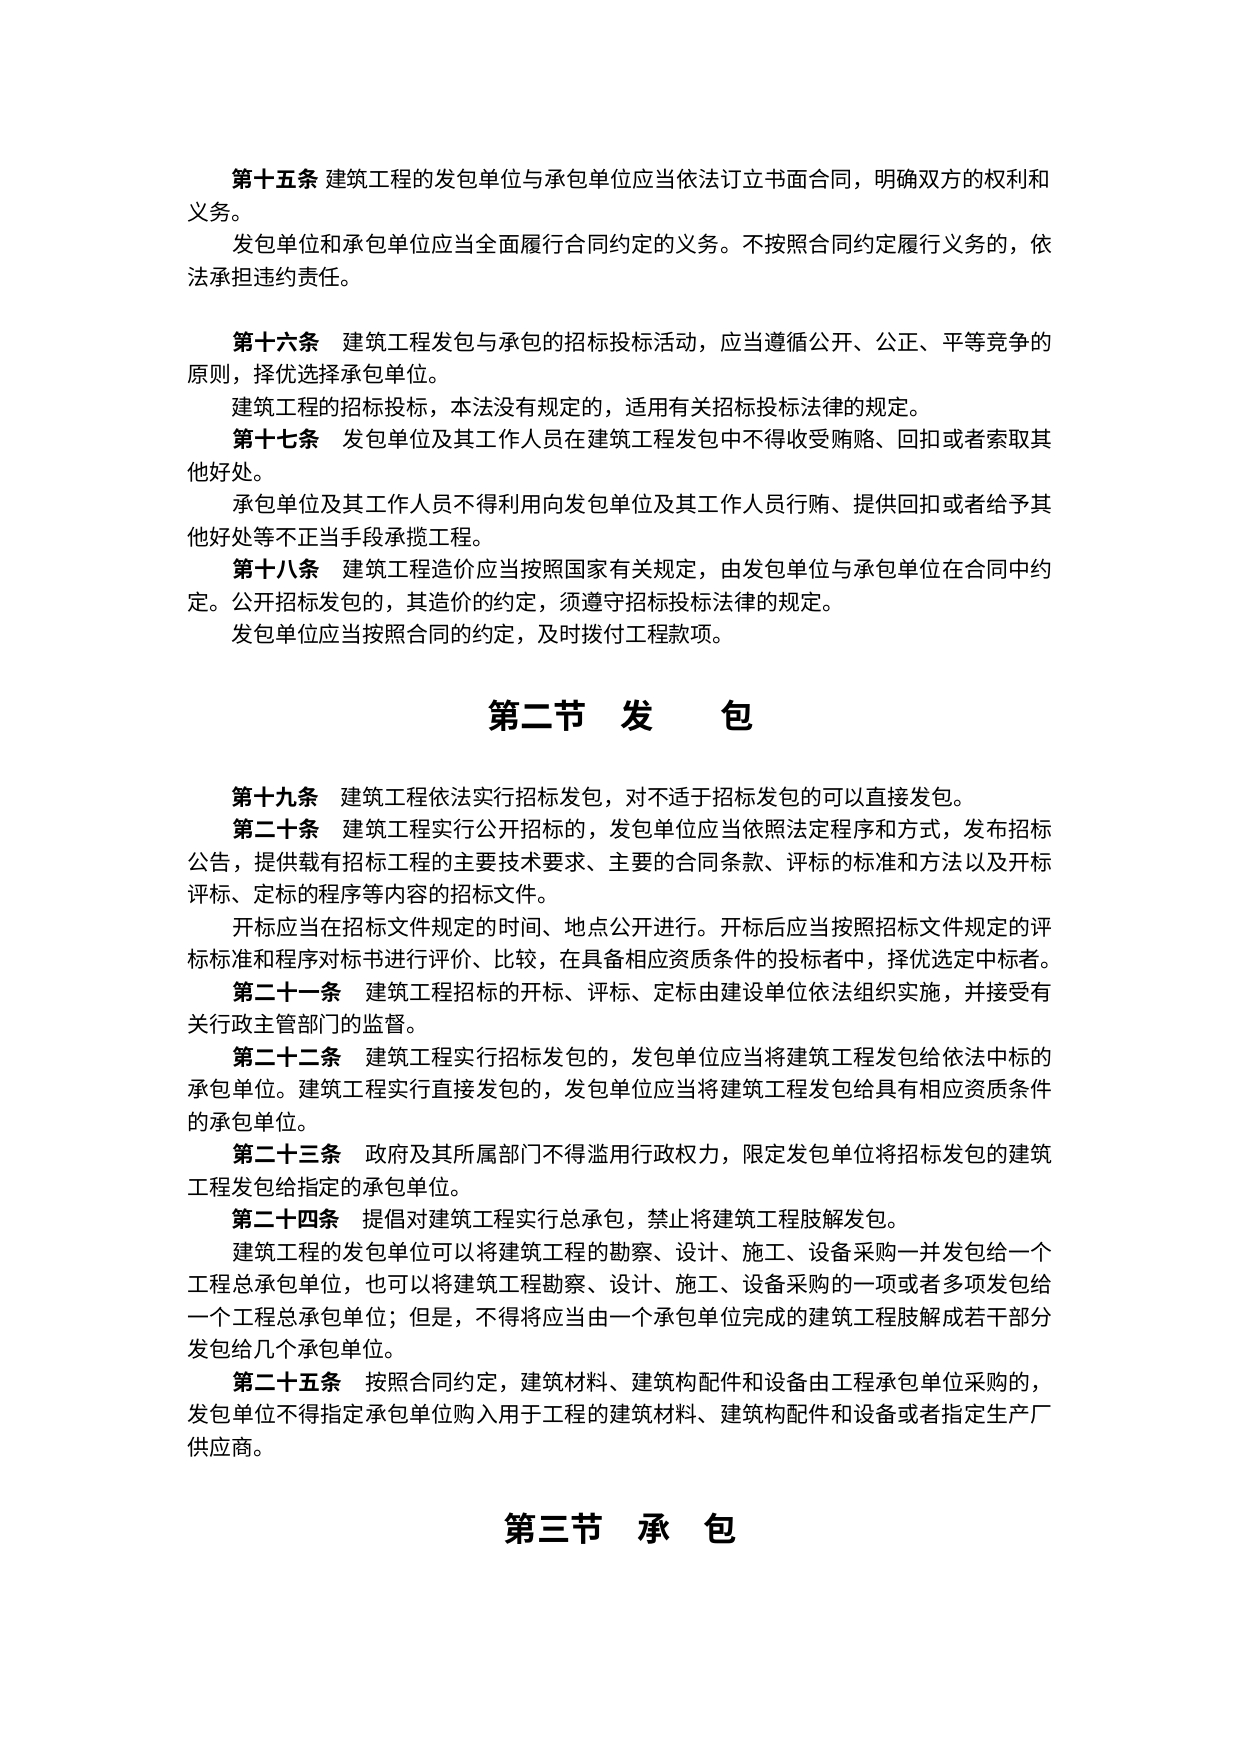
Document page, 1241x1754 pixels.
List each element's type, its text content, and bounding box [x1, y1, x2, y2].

text 第十八条 建筑工程造价应当按照国家有关规定，由发包单位与承包单位在合同中约定。公开招标发包的，其造价的约定，须遵守招标投标法律的规定。 [187, 552, 1053, 617]
text 第二十一条 建筑工程招标的开标、评标、定标由建设单位依法组织实施，并接受有关行政主管部门的监督。 [187, 974, 1053, 1039]
text 发包单位和承包单位应当全面履行合同约定的义务。不按照合同约定履行义务的，依法承担违约责任。 [187, 227, 1053, 292]
text 第二十五条 按照合同约定，建筑材料、建筑构配件和设备由工程承包单位采购的，发包单位不得指定承包单位购入用于工程的建筑材料、建筑构配件和设备或者指定生产厂、供应商。 [187, 1364, 1053, 1462]
text 开标应当在招标文件规定的时间、地点公开进行。开标后应当按照招标文件规定的评标标准和程序对标书进行评价、比较，在具备相应资质条件的投标者中，择优选定中标者。 [187, 909, 1053, 974]
text 第二十条 建筑工程实行公开招标的，发包单位应当依照法定程序和方式，发布招标公告，提供载有招标工程的主要技术要求、主要的合同条款、评标的标准和方法以及开标、评标、定标的程序等内容的招标文件。 [187, 812, 1053, 909]
text 第二十四条 提倡对建筑工程实行总承包，禁止将建筑工程肢解发包。 [187, 1202, 1053, 1234]
text 承包单位及其工作人员不得利用向发包单位及其工作人员行贿、提供回扣或者给予其他好处等不正当手段承揽工程。 [187, 487, 1053, 552]
text 发包单位应当按照合同的约定，及时拨付工程款项。 [187, 617, 1053, 649]
text 建筑工程的招标投标，本法没有规定的，适用有关招标投标法律的规定。 [187, 389, 1053, 422]
text 第十九条 建筑工程依法实行招标发包，对不适于招标发包的可以直接发包。 [187, 779, 1053, 812]
text 第二节 发 包 [187, 682, 1053, 747]
text 第十六条 建筑工程发包与承包的招标投标活动，应当遵循公开、公正、平等竞争的原则，择优选择承包单位。 [187, 324, 1053, 389]
text 建筑工程的发包单位可以将建筑工程的勘察、设计、施工、设备采购一并发包给一个工程总承包单位，也可以将建筑工程勘察、设计、施工、设备采购的一项或者多项发包给一个工程总承包单位；但是，不得将应当由一个承包单位完成的建筑工程肢解成若干部分发包给几个承包单位。 [187, 1234, 1053, 1364]
text 第三节 承 包 [187, 1494, 1053, 1559]
text 第二十三条 政府及其所属部门不得滥用行政权力，限定发包单位将招标发包的建筑工程发包给指定的承包单位。 [187, 1137, 1053, 1202]
text 第十五条 建筑工程的发包单位与承包单位应当依法订立书面合同，明确双方的权利和义务。 [187, 162, 1053, 227]
text 第十七条 发包单位及其工作人员在建筑工程发包中不得收受贿赂、回扣或者索取其他好处。 [187, 422, 1053, 487]
text 第二十二条 建筑工程实行招标发包的，发包单位应当将建筑工程发包给依法中标的承包单位。建筑工程实行直接发包的，发包单位应当将建筑工程发包给具有相应资质条件的承包单位。 [187, 1039, 1053, 1137]
